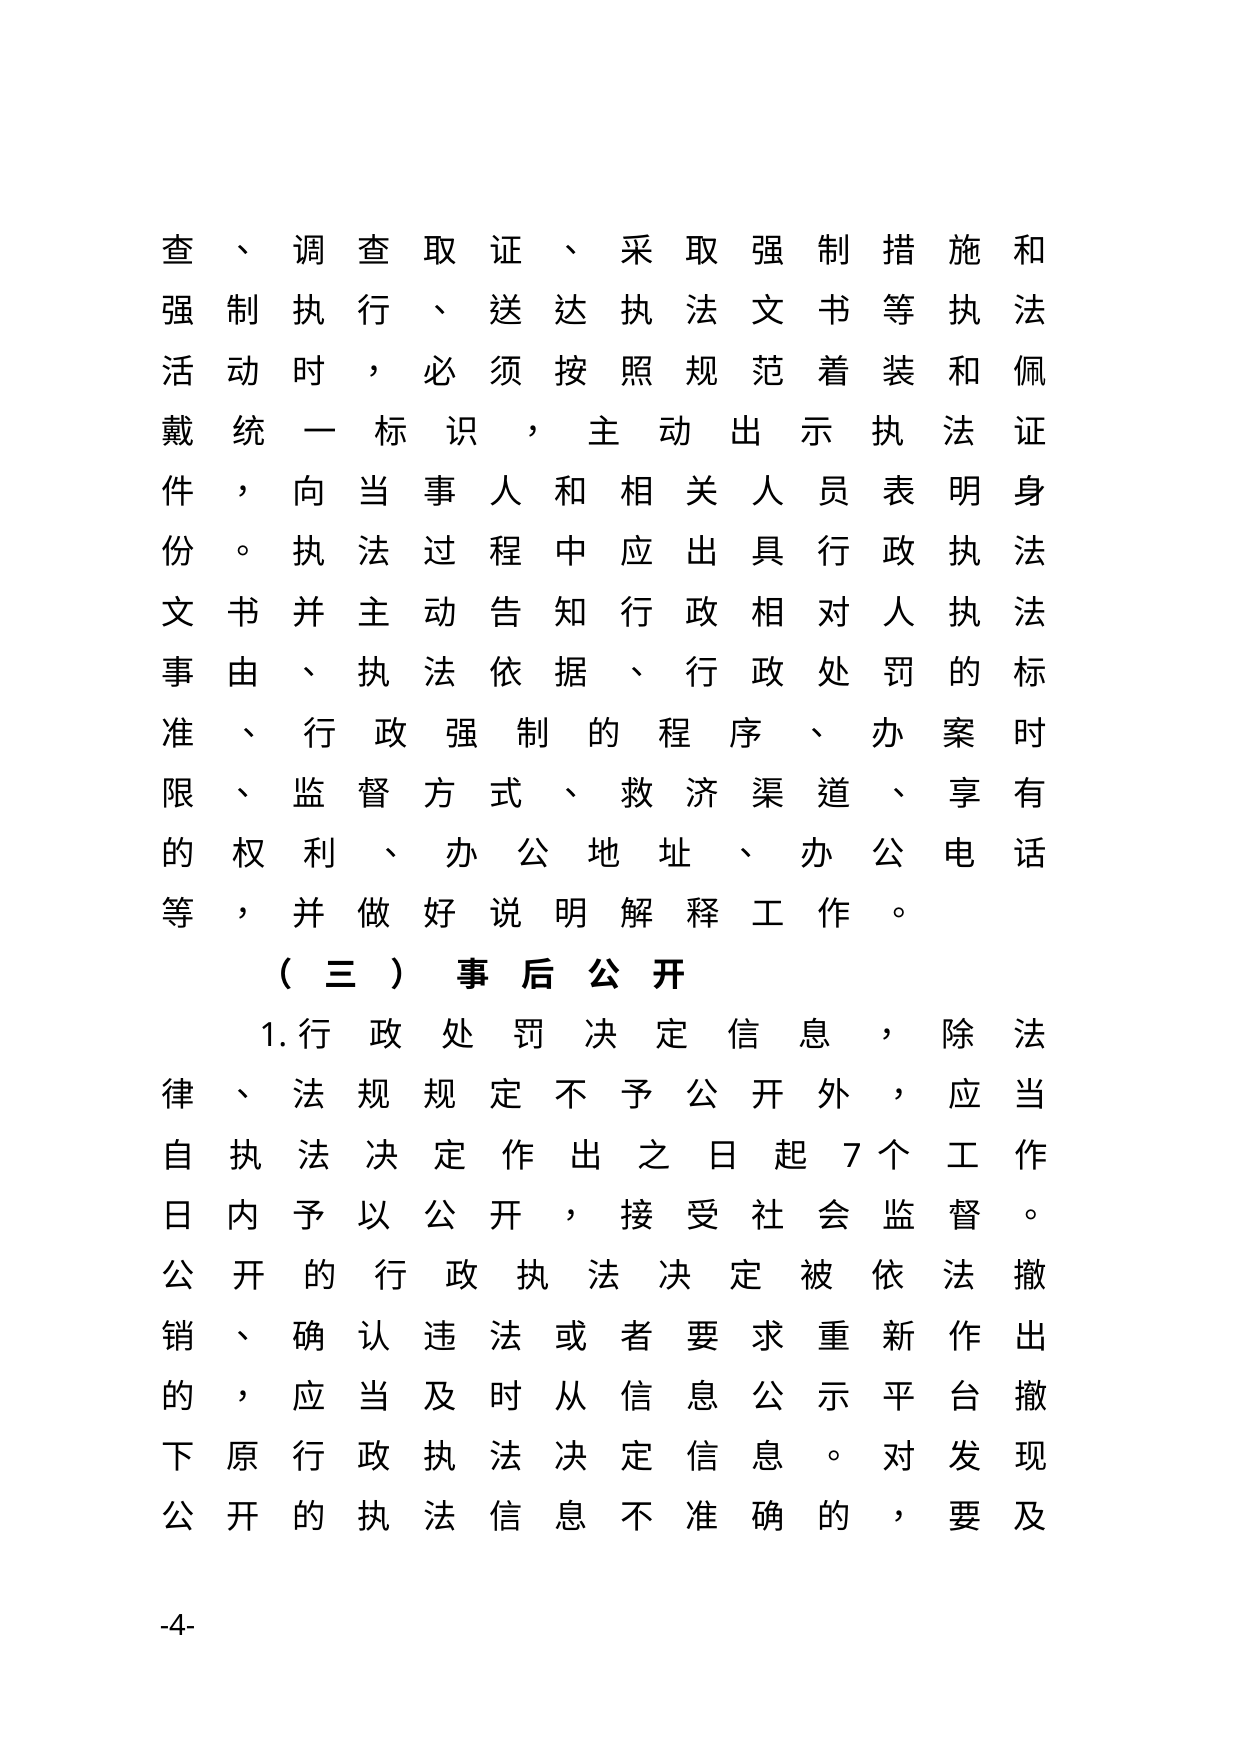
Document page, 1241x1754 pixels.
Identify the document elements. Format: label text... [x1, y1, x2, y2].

text （三）事后公开 [161, 943, 1079, 1003]
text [161, 1003, 1079, 1546]
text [161, 219, 1079, 943]
